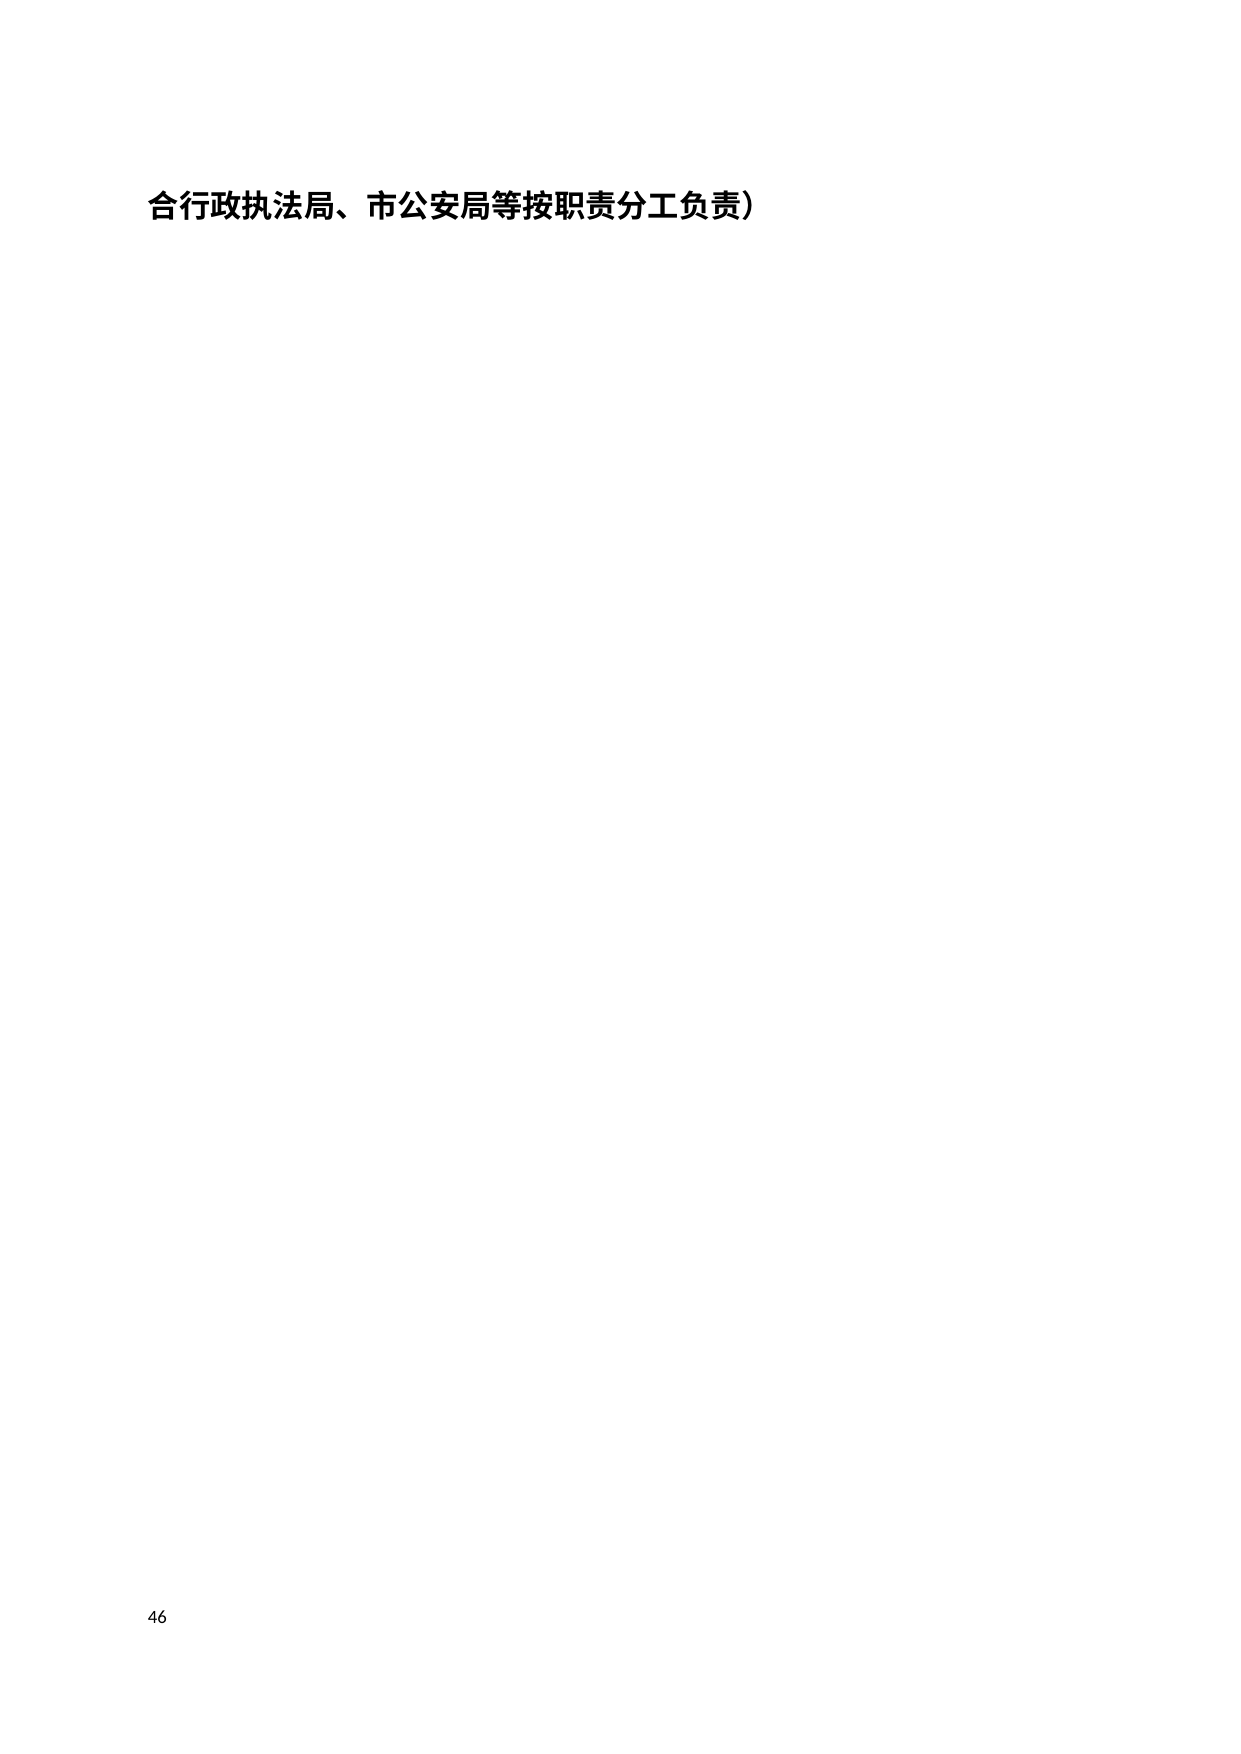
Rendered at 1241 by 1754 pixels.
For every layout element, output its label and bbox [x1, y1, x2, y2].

text [148, 167, 1093, 229]
